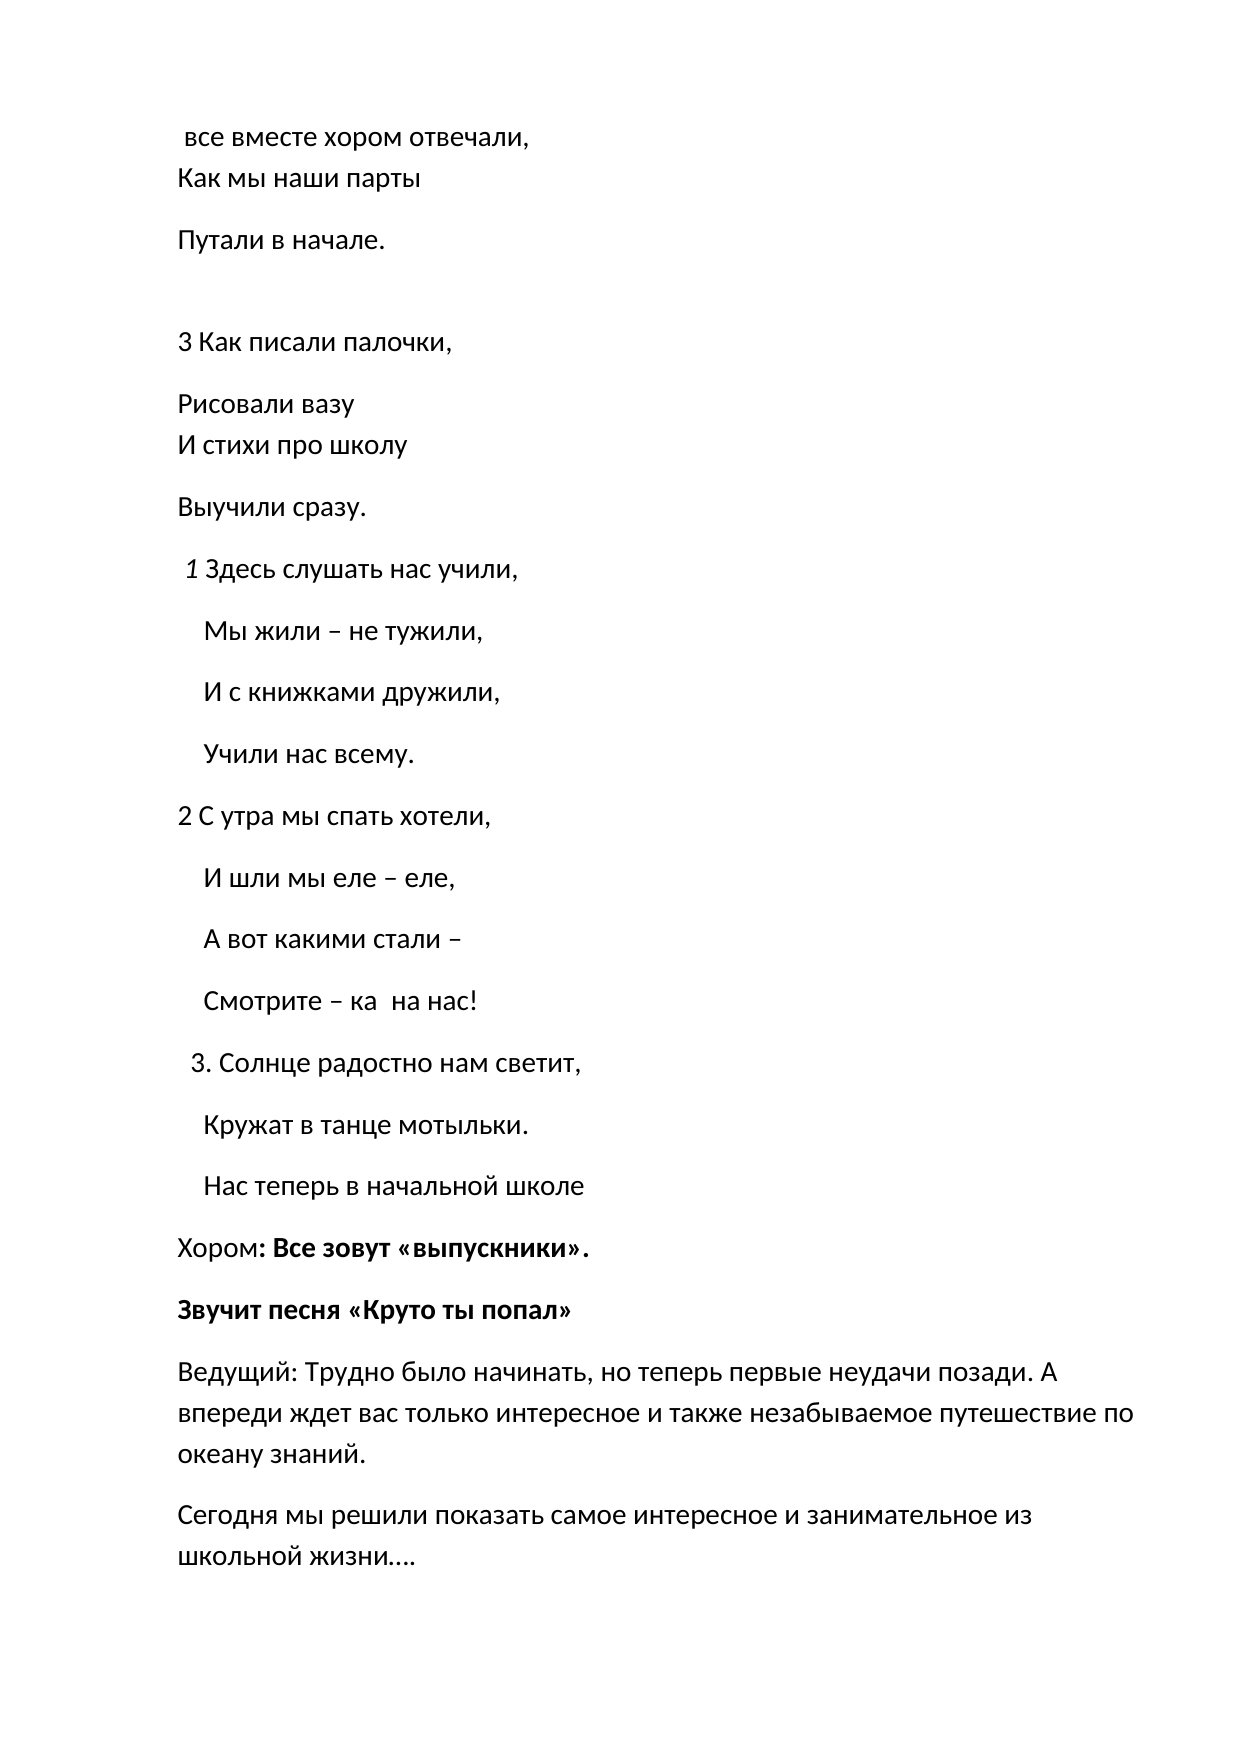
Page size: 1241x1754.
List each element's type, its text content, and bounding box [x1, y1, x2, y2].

text Звучит песня «Круто ты попал» [177, 1291, 1152, 1327]
text Сегодня мы решили показать самое интересное и занимательное из школьной жизни…. [177, 1496, 1152, 1573]
text 3 Как писали палочки, [177, 283, 1152, 359]
text И с книжками дружили, [177, 673, 1152, 709]
text Кружат в танце мотыльки. [177, 1106, 1152, 1141]
text Ведущий: Трудно было начинать, но теперь первые неудачи позади. А впереди ждет вас только интересное и также незабываемое путешествие по океану знаний. [177, 1353, 1152, 1470]
text Хором: Все зовут «выпускники». [177, 1229, 1152, 1265]
text Мы жили – не тужили, [177, 612, 1152, 647]
text 3. Солнце радостно нам светит, [177, 1044, 1152, 1079]
text И шли мы еле – еле, [177, 859, 1152, 894]
text все вместе хором отвечали, Как мы наши парты [177, 118, 1152, 195]
text Выучили сразу. [177, 488, 1152, 524]
text Учили нас всему. [177, 735, 1152, 771]
text Смотрите – ка на нас! [177, 982, 1152, 1018]
text 2 С утра мы спать хотели, [177, 797, 1152, 832]
text Рисовали вазу И стихи про школу [177, 385, 1152, 462]
text Путали в начале. [177, 221, 1152, 256]
text А вот какими стали – [177, 920, 1152, 956]
text 1 Здесь слушать нас учили, [177, 550, 1152, 585]
text Нас теперь в начальной школе [177, 1167, 1152, 1203]
